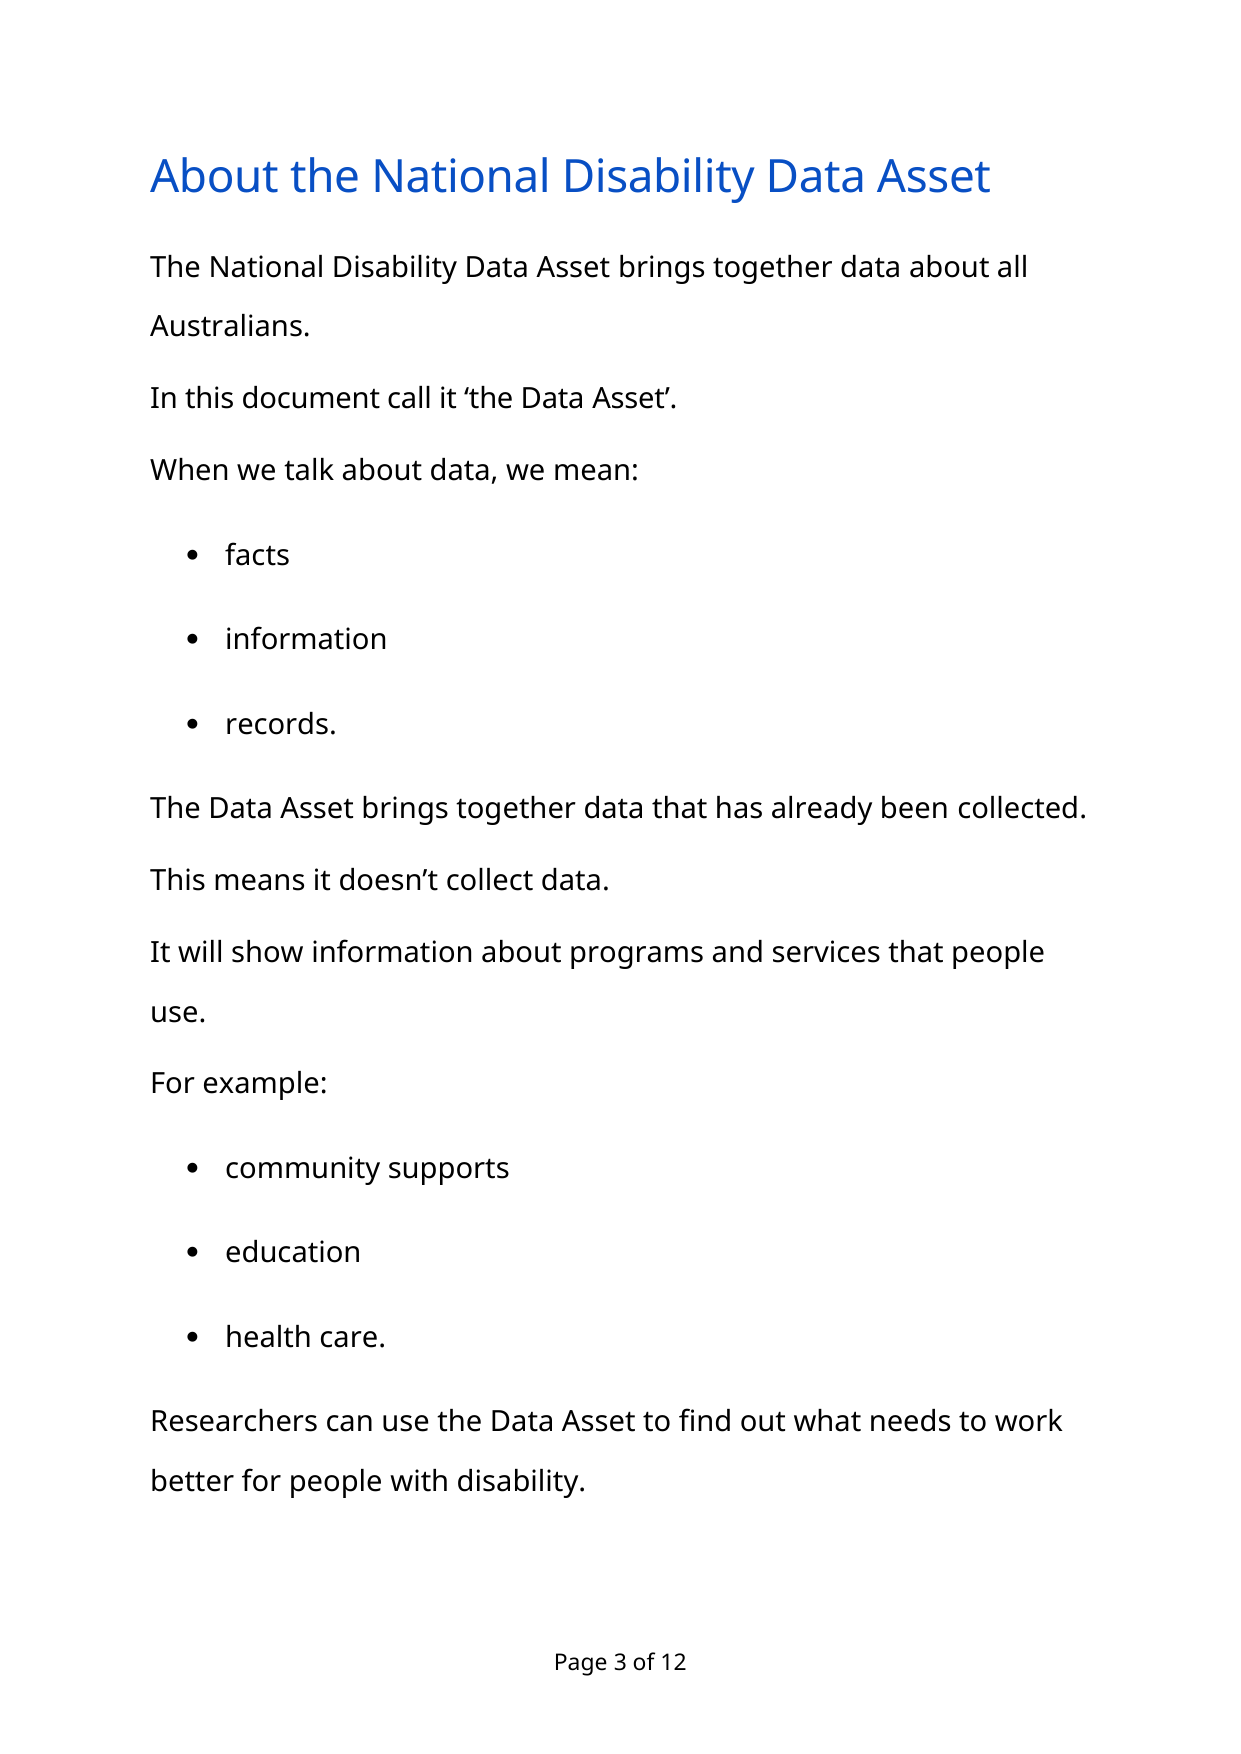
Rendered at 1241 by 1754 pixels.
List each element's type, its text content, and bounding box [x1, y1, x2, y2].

text When we talk about data, we mean: [150, 449, 1090, 489]
text This means it doesn’t collect data. [150, 859, 1090, 899]
list health care. [187, 1316, 1090, 1356]
list records. [187, 703, 1090, 743]
text It will show information about programs and services that people use. [150, 931, 1090, 1031]
list community supports [187, 1147, 1090, 1187]
text Researchers can use the Data Asset to find out what needs to work better for people with disability. [150, 1401, 1090, 1500]
text For example: [150, 1063, 1090, 1102]
list information [187, 618, 1090, 658]
list education [187, 1232, 1090, 1271]
subtitle About the National Disability Data Asset [150, 143, 1090, 206]
list facts [187, 534, 1090, 574]
text The National Disability Data Asset brings together data about all Australians. [150, 246, 1090, 345]
text In this document call it ‘the Data Asset’. [150, 377, 1090, 417]
text The Data Asset brings together data that has already been collected. [150, 787, 1090, 827]
